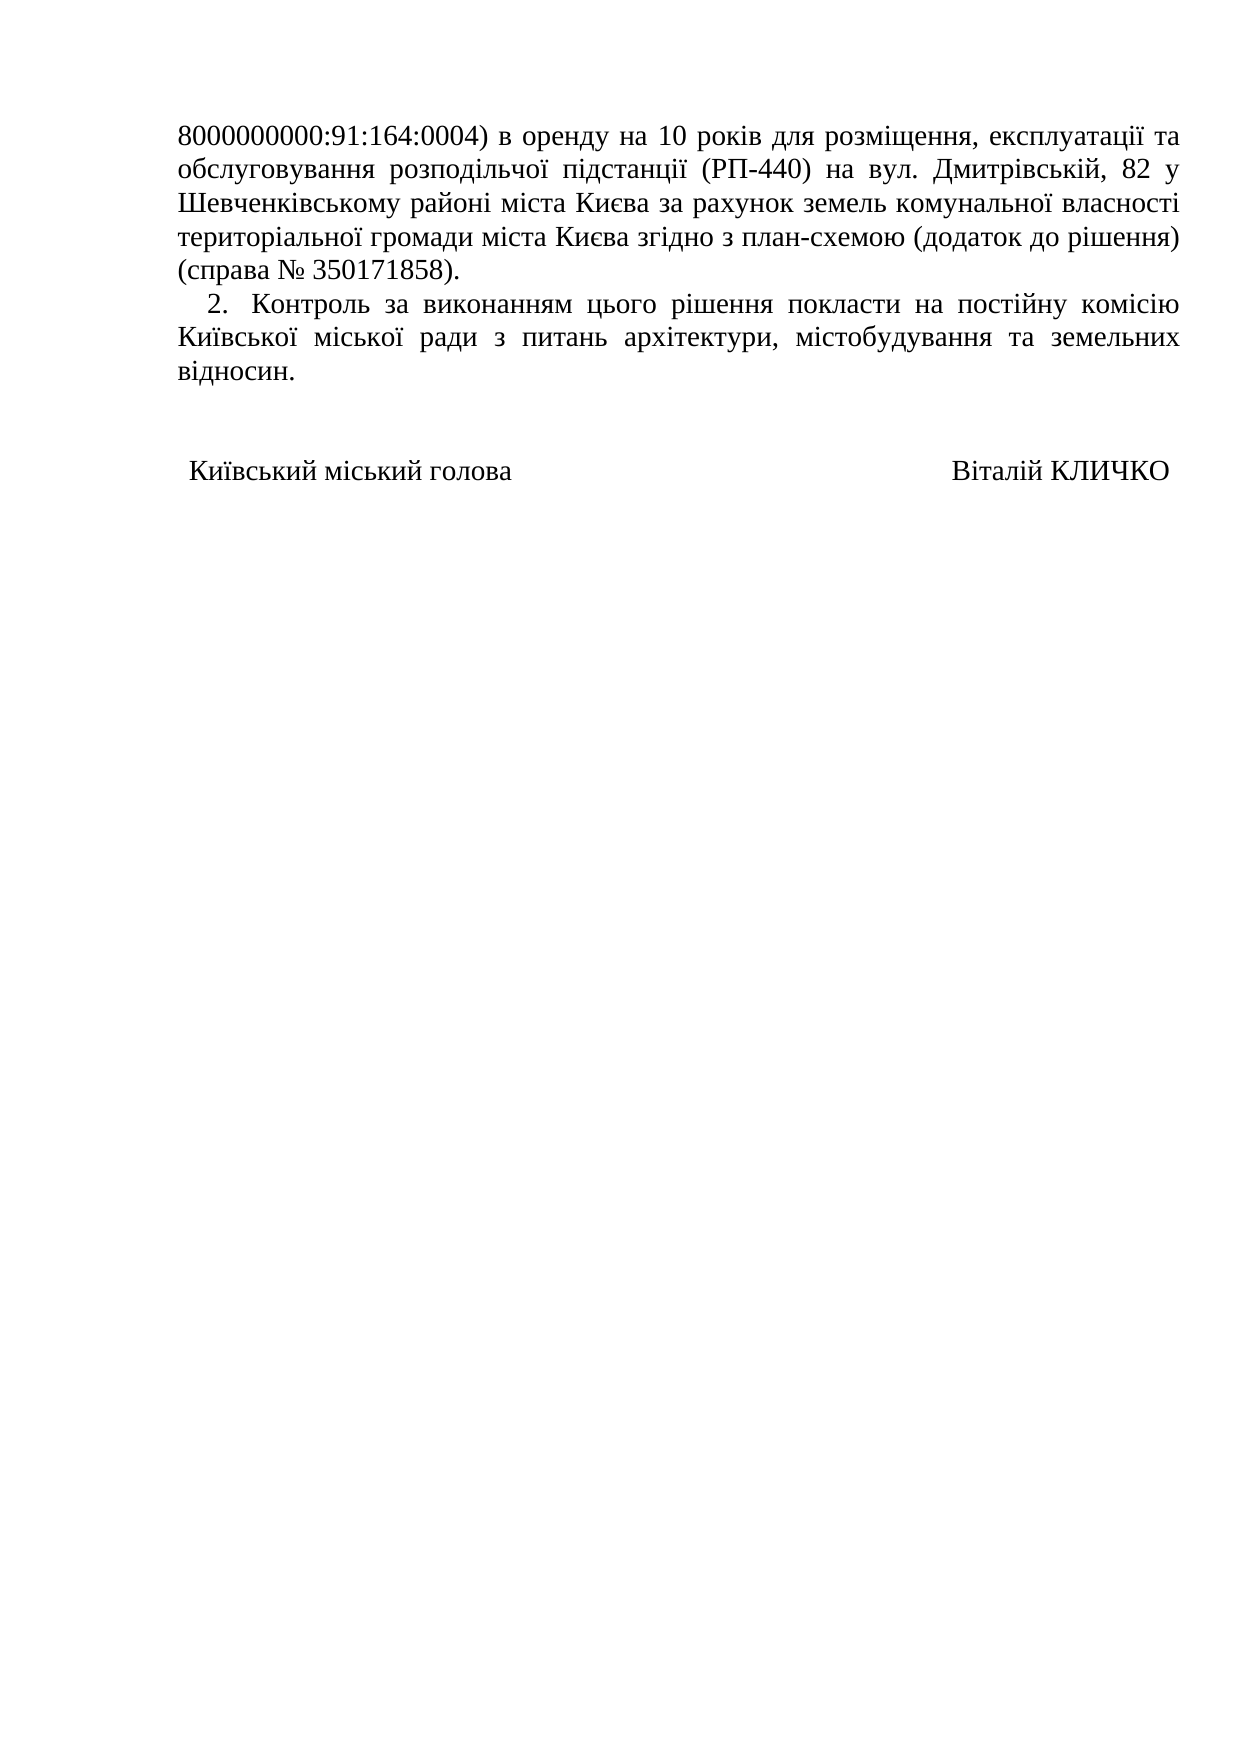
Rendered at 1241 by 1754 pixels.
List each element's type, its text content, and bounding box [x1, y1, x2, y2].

table_header Київський міський голова [177, 454, 679, 487]
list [177, 118, 1181, 286]
list Контроль за виконанням цього рішення покласти на постійну комісію Київської міської ради з питань архітектури, містобудування та земельних відносин. [177, 286, 1181, 386]
table_header Віталій КЛИЧКО [679, 454, 1181, 487]
